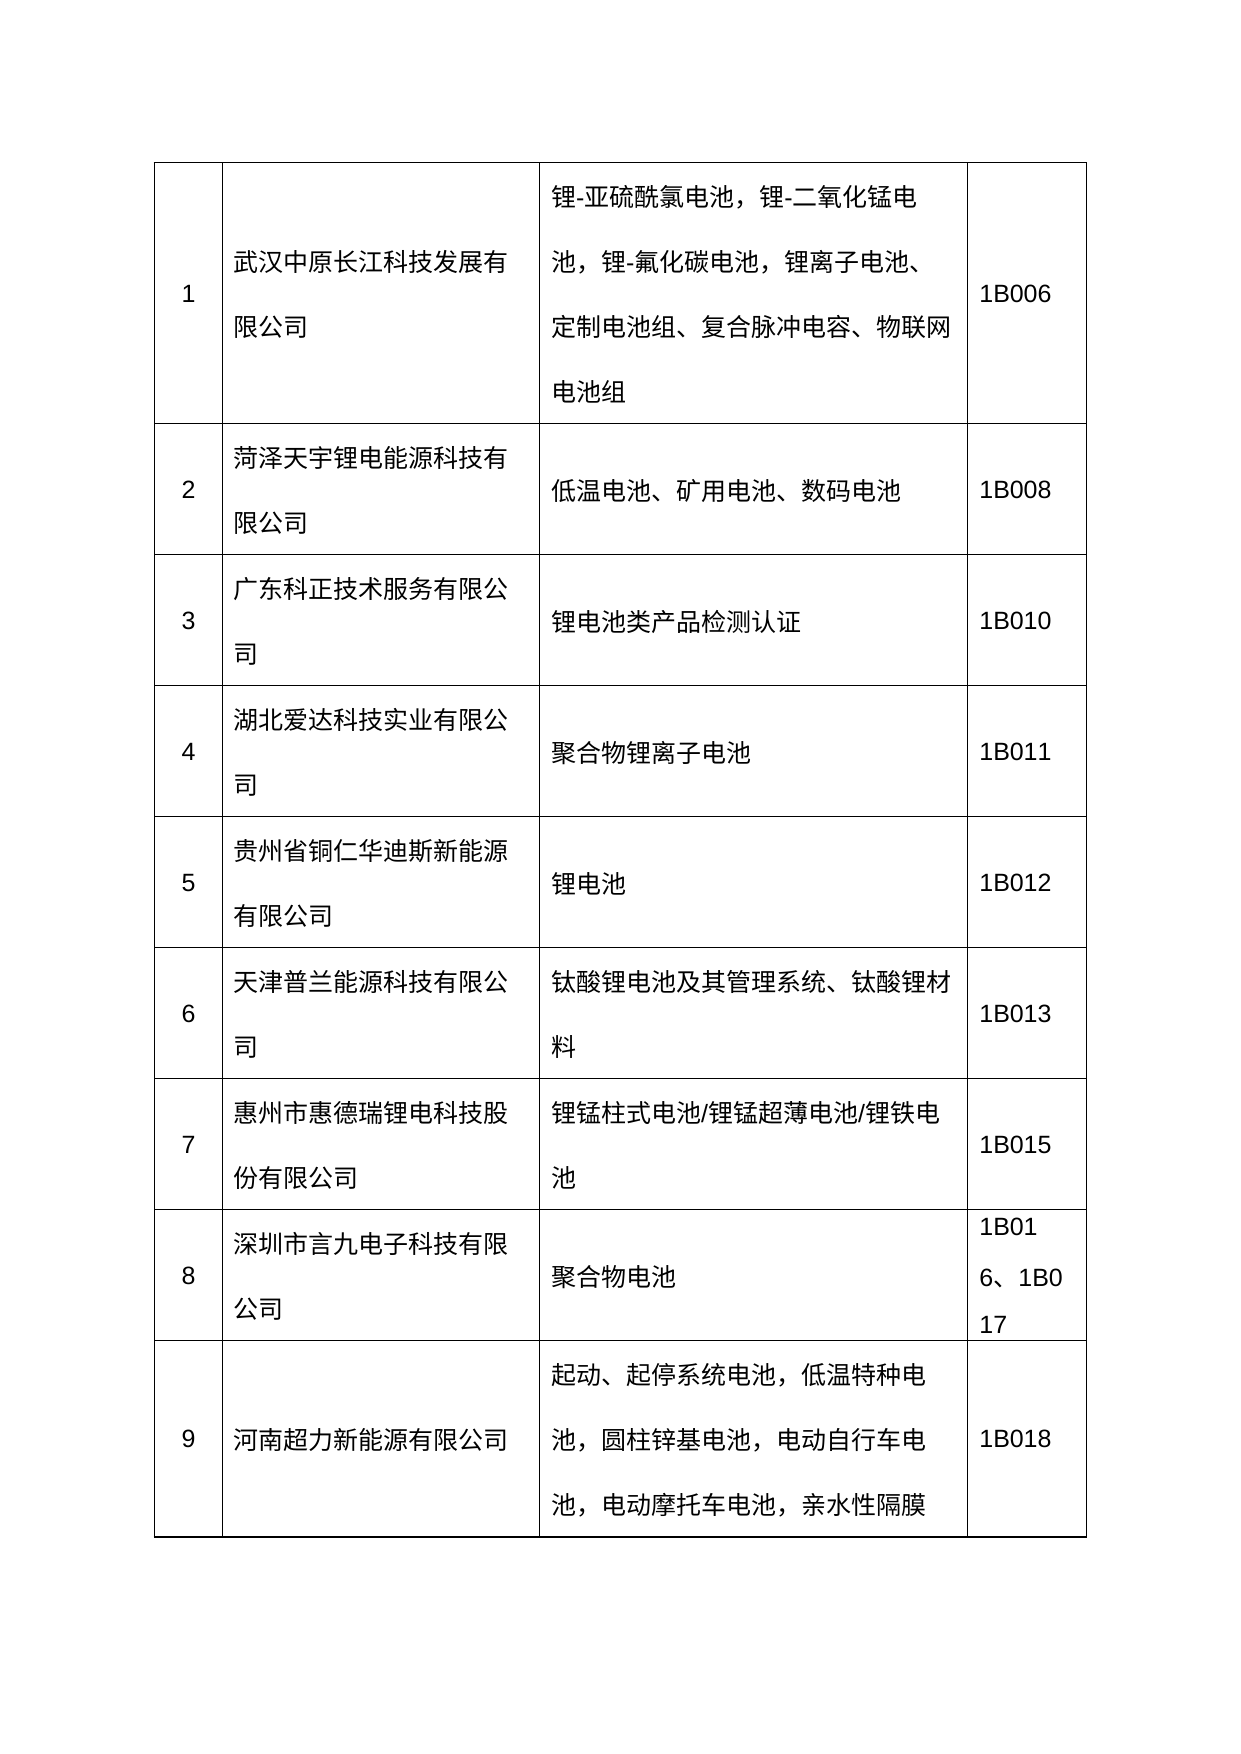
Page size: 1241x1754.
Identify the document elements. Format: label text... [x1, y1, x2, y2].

table_cell 1B018 [968, 1341, 1086, 1536]
table_cell 1B006 [968, 163, 1086, 423]
table_cell 1B013 [968, 948, 1086, 1078]
table_cell 5 [155, 817, 222, 947]
table_cell 河南超力新能源有限公司 [223, 1341, 539, 1536]
table_cell 6 [155, 948, 222, 1078]
table_cell 1 [155, 163, 222, 423]
table_cell 3 [155, 555, 222, 685]
table_cell 锂锰柱式电池/锂锰超薄电池/锂铁电池 [540, 1079, 967, 1209]
table_cell 锂电池 [540, 817, 967, 947]
table_cell 4 [155, 686, 222, 816]
table_cell 2 [155, 424, 222, 554]
table_cell 8 [155, 1210, 222, 1340]
table_cell 惠州市惠德瑞锂电科技股份有限公司 [223, 1079, 539, 1209]
table_cell 广东科正技术服务有限公司 [223, 555, 539, 685]
table_cell 1B016、1B017 [968, 1210, 1086, 1340]
table_cell 1B011 [968, 686, 1086, 816]
table_cell 聚合物锂离子电池 [540, 686, 967, 816]
table_cell 锂-亚硫酰氯电池，锂-二氧化锰电池，锂-氟化碳电池，锂离子电池、定制电池组、复合脉冲电容、物联网电池组 [540, 163, 967, 423]
table_cell 钛酸锂电池及其管理系统、钛酸锂材料 [540, 948, 967, 1078]
table_cell 菏泽天宇锂电能源科技有限公司 [223, 424, 539, 554]
table_cell 武汉中原长江科技发展有限公司 [223, 163, 539, 423]
table_cell 1B012 [968, 817, 1086, 947]
table_cell 低温电池、矿用电池、数码电池 [540, 424, 967, 554]
table_cell 贵州省铜仁华迪斯新能源有限公司 [223, 817, 539, 947]
table_cell 湖北爱达科技实业有限公司 [223, 686, 539, 816]
table_cell 锂电池类产品检测认证 [540, 555, 967, 685]
table_cell 深圳市言九电子科技有限公司 [223, 1210, 539, 1340]
table_cell 9 [155, 1341, 222, 1536]
table_cell 聚合物电池 [540, 1210, 967, 1340]
table_cell 1B015 [968, 1079, 1086, 1209]
table_cell 1B008 [968, 424, 1086, 554]
table_cell 1B010 [968, 555, 1086, 685]
table_cell 天津普兰能源科技有限公司 [223, 948, 539, 1078]
table_cell 起动、起停系统电池，低温特种电池，圆柱锌基电池，电动自行车电池，电动摩托车电池，亲水性隔膜 [540, 1341, 967, 1536]
table_cell 7 [155, 1079, 222, 1209]
